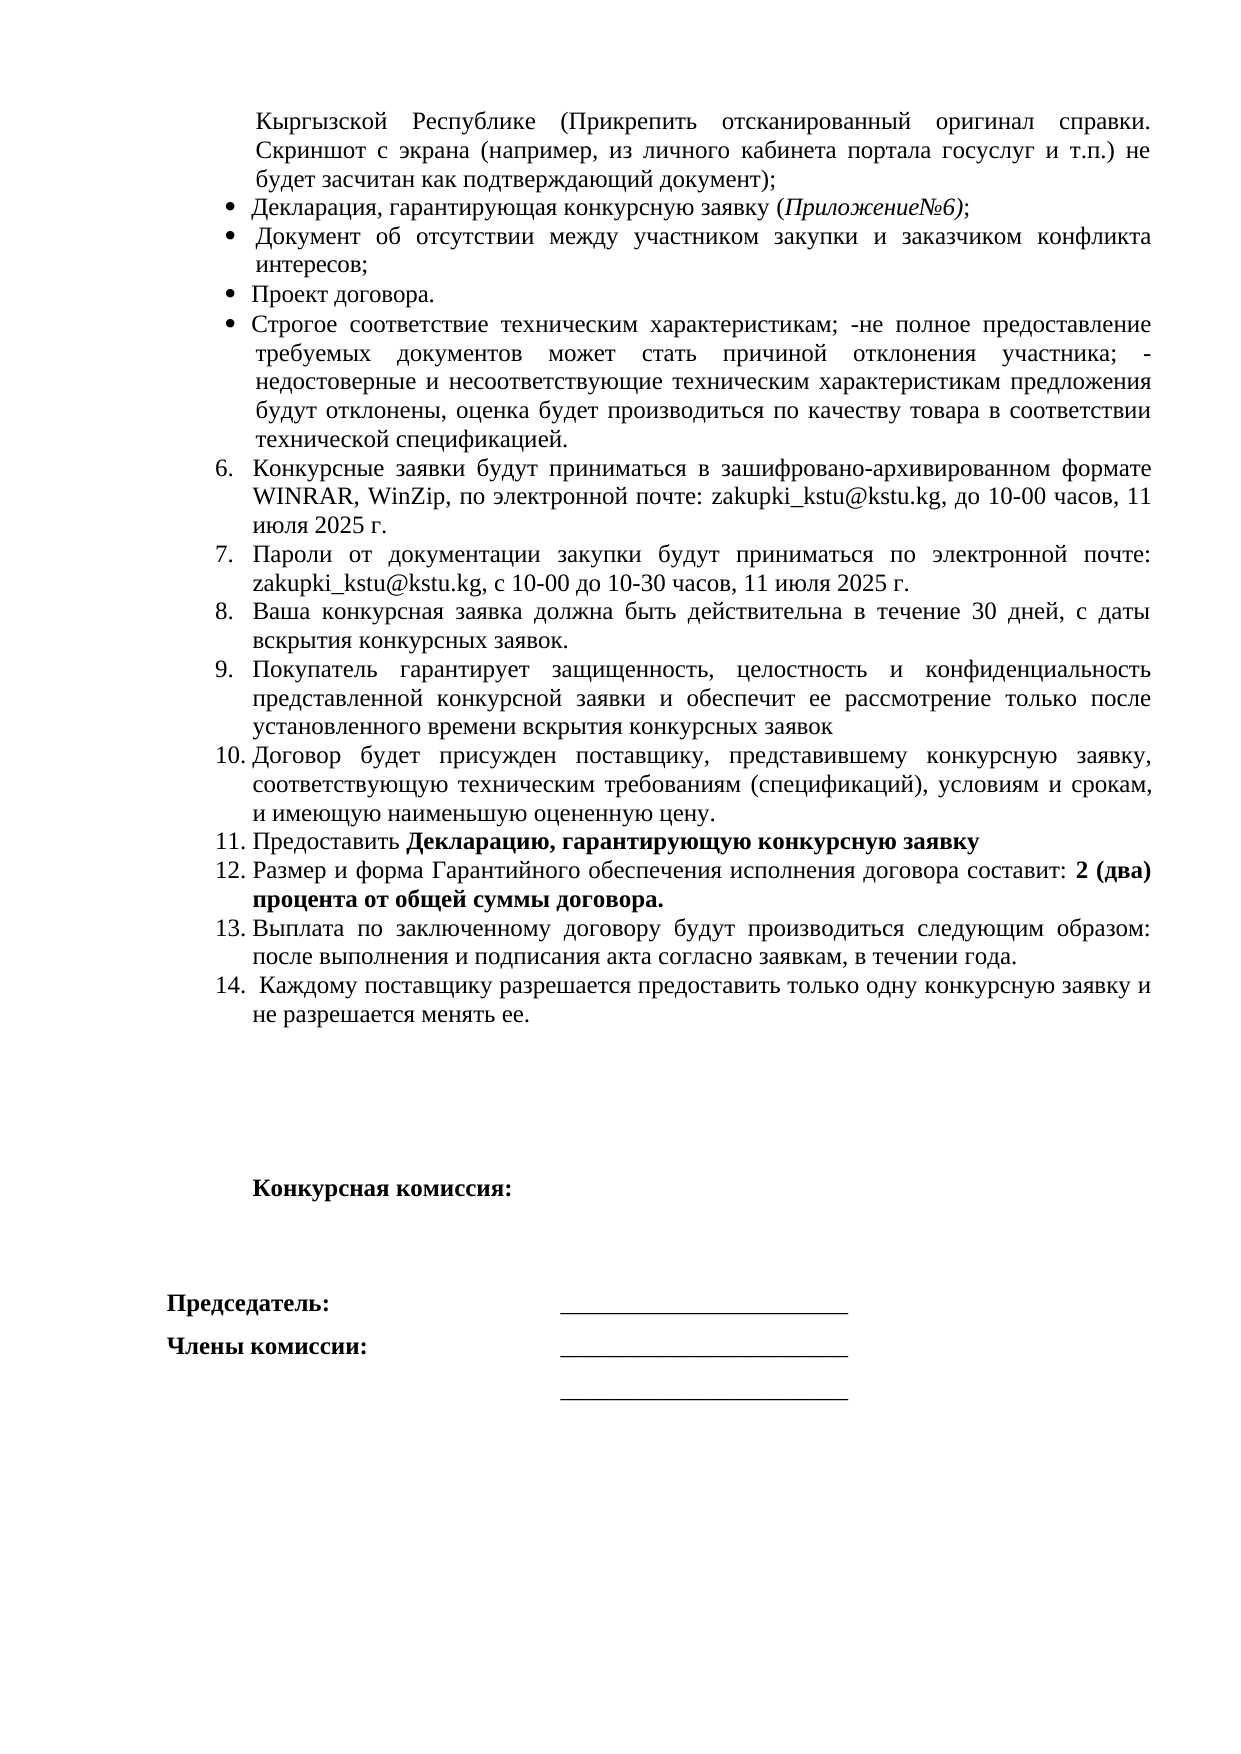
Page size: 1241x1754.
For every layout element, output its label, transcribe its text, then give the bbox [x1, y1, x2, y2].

list Размер и форма Гарантийного обеспечения исполнения договора составит: 2 (два) процента от общей суммы договора. [215, 855, 1151, 913]
list Документ об отсутствии между участником закупки и заказчиком конфликта интересов; [226, 222, 1152, 278]
list Строгое соответствие техническим характеристикам; -не полное предоставление требуемых документов может стать причиной отклонения участника; - недостоверные и несоответствующие техническим характеристикам предложения будут отклонены, оценка будет производиться по качеству товара в соответствии технической спецификацией. [226, 309, 1152, 453]
list Договор будет присужден поставщику, представившему конкурсную заявку, соответствующую техническим требованиям (спецификаций), условиям и срокам, и имеющую наименьшую оцененную цену. [215, 740, 1152, 826]
list Выплата по заключенному договору будут производиться следующим образом: после выполнения и подписания акта согласно заявкам, в течении года. [215, 913, 1151, 970]
list Конкурсные заявки будут приниматься в зашифровано-архивированном формате WINRAR, WinZip, по электронной почте: zakupki_kstu@kstu.kg, до 10-00 часов, 11 июля 2025 г. [215, 453, 1152, 539]
text Конкурсная комиссия: [252, 1173, 513, 1202]
list Пароли от документации закупки будут приниматься по электронной почте: zakupki_kstu@kstu.kg, с 10-00 до 10-30 часов, 11 июля 2025 г. [215, 539, 1152, 596]
list Покупатель гарантирует защищенность, целостность и конфиденциальность представленной конкурсной заявки и обеспечит ее рассмотрение только после установленного времени вскрытия конкурсных заявок [215, 654, 1152, 740]
list Проект договора. [226, 278, 1163, 309]
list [226, 106, 1151, 192]
list Ваша конкурсная заявка должна быть действительна в течение 30 дней, с даты вскрытия конкурсных заявок. [215, 596, 1151, 654]
text _______________________ [167, 1374, 1163, 1403]
text Председатель: _______________________ [167, 1288, 1163, 1317]
list ​Каждому поставщику разрешается предоставить только одну конкурсную заявку и не разрешается менять ее. [215, 970, 1151, 1028]
text Члены комиссии: _______________________ [167, 1331, 1163, 1360]
list Декларация, гарантирующая конкурсную заявку (Приложение№6); [226, 193, 1152, 221]
list Предоставить Декларацию, гарантирующую конкурсную заявку [215, 826, 1163, 855]
